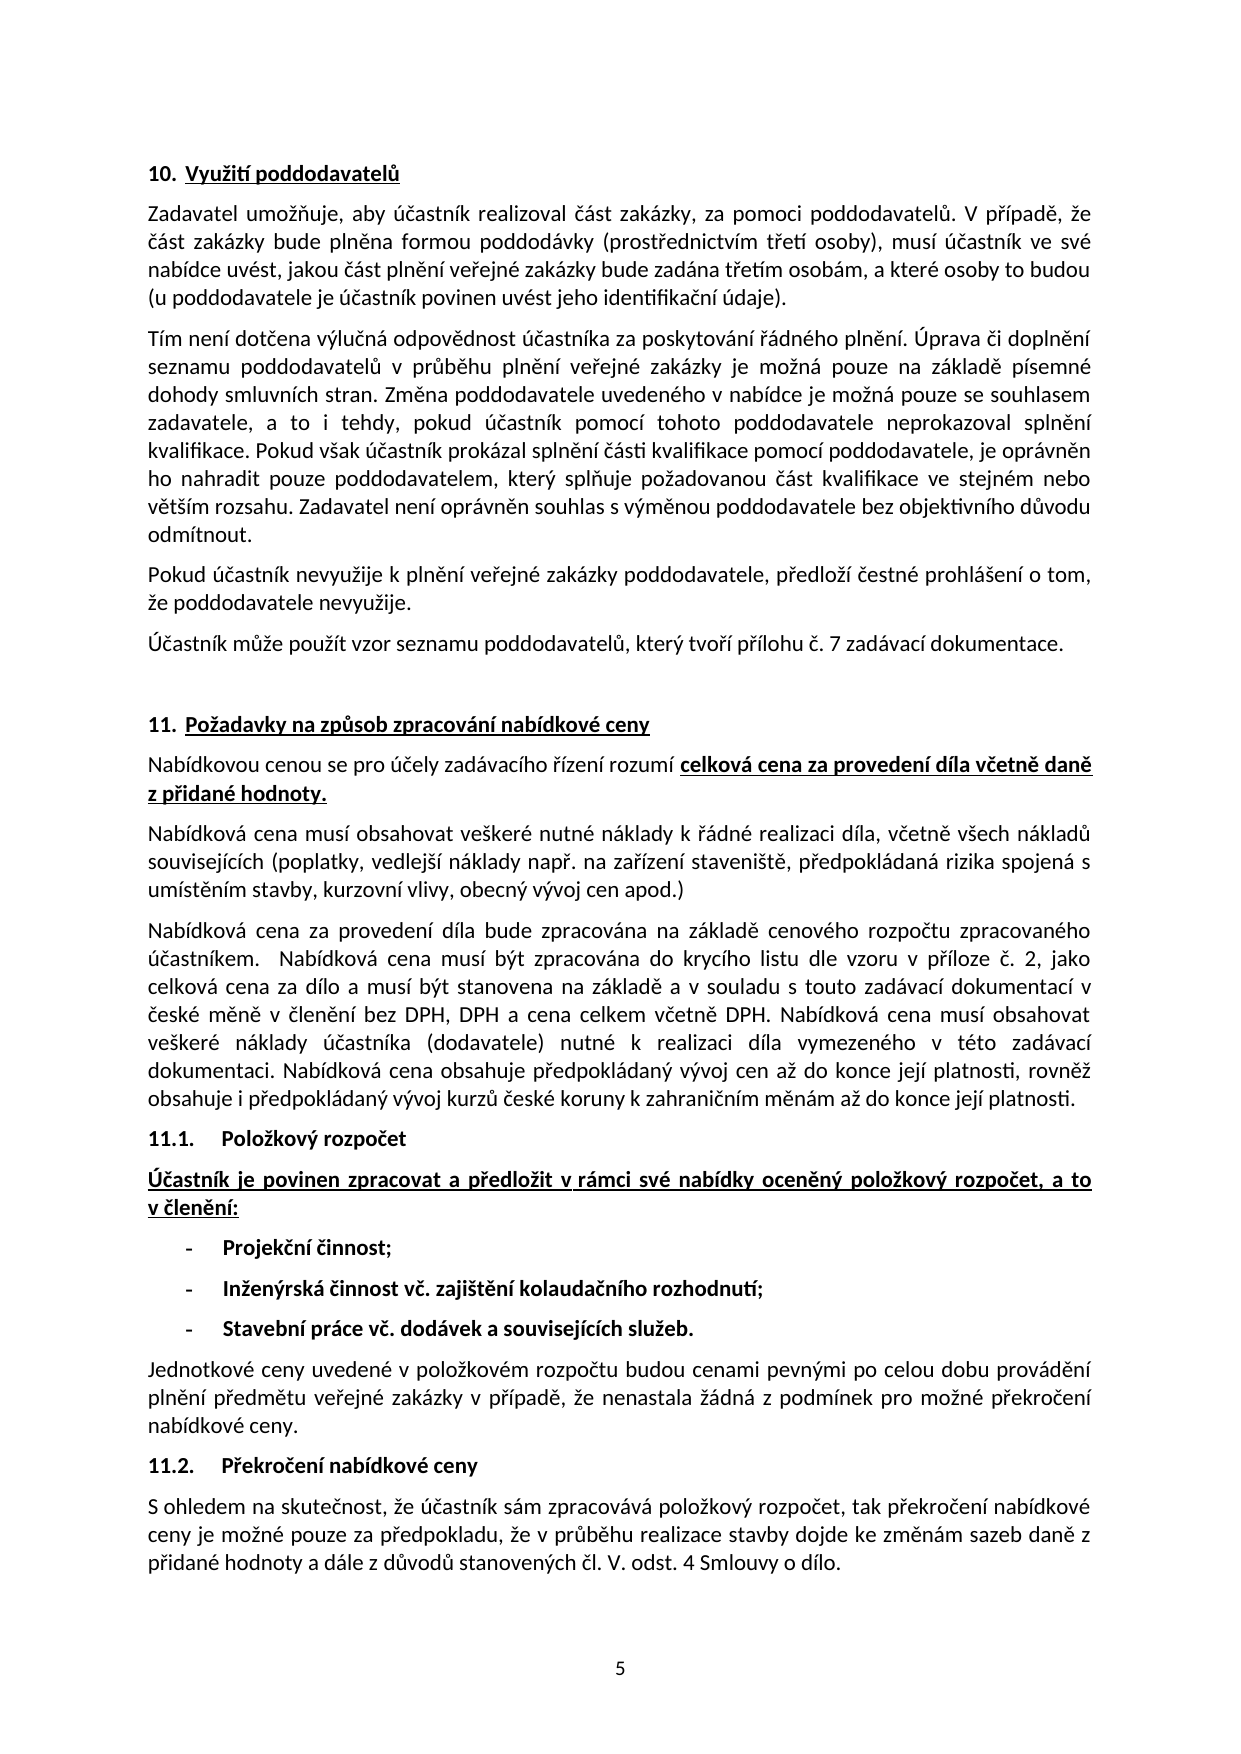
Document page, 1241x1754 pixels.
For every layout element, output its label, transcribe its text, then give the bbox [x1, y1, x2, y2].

list Využití poddodavatelů [148, 159, 1093, 187]
list Požadavky na způsob zpracování nabídkové ceny [148, 710, 1093, 738]
list Položkový rozpočet [148, 1124, 1093, 1152]
text Nabídkovou cenou se pro účely zadávacího řízení rozumí celková cena za provedení díla včetně daně z přidané hodnoty. [148, 751, 1093, 807]
text Účastník může použít vzor seznamu poddodavatelů, který tvoří přílohu č. 7 zadávací dokumentace. [148, 629, 1093, 657]
text Tím není dotčena výlučná odpovědnost účastníka za poskytování řádného plnění. Úprava či doplnění seznamu poddodavatelů v průběhu plnění veřejné zakázky je možná pouze na základě písemné dohody smluvních stran. Změna poddodavatele uvedeného v nabídce je možná pouze se souhlasem zadavatele, a to i tehdy, pokud účastník pomocí tohoto poddodavatele neprokazoval splnění kvalifikace. Pokud však účastník prokázal splnění části kvalifikace pomocí poddodavatele, je oprávněn ho nahradit pouze poddodavatelem, který splňuje požadovanou část kvalifikace ve stejném nebo větším rozsahu. Zadavatel není oprávněn souhlas s výměnou poddodavatele bez objektivního důvodu odmítnout. [148, 324, 1093, 548]
list Překročení nabídkové ceny [148, 1452, 1093, 1479]
text Zadavatel umožňuje, aby účastník realizoval část zakázky, za pomoci poddodavatelů. V případě, že část zakázky bude plněna formou poddodávky (prostřednictvím třetí osoby), musí účastník ve své nabídce uvést, jakou část plnění veřejné zakázky bude zadána třetím osobám, a které osoby to budou (u poddodavatele je účastník povinen uvést jeho identifikační údaje). [148, 199, 1093, 311]
list Projekční činnost; [185, 1233, 1093, 1261]
text Pokud účastník nevyužije k plnění veřejné zakázky poddodavatele, předloží čestné prohlášení o tom, že poddodavatele nevyužije. [148, 561, 1093, 617]
text Účastník je povinen zpracovat a předložit v rámci své nabídky oceněný položkový rozpočet, a to v členění: [148, 1165, 1093, 1221]
text Nabídková cena musí obsahovat veškeré nutné náklady k řádné realizaci díla, včetně všech nákladů souvisejících (poplatky, vedlejší náklady např. na zařízení staveniště, předpokládaná rizika spojená s umístěním stavby, kurzovní vlivy, obecný vývoj cen apod.) [148, 819, 1093, 903]
text Jednotkové ceny uvedené v položkovém rozpočtu budou cenami pevnými po celou dobu provádění plnění předmětu veřejné zakázky v případě, že nenastala žádná z podmínek pro možné překročení nabídkové ceny. [148, 1355, 1093, 1439]
text Nabídková cena za provedení díla bude zpracována na základě cenového rozpočtu zpracovaného účastníkem. Nabídková cena musí být zpracována do krycího listu dle vzoru v příloze č. 2, jako celková cena za dílo a musí být stanovena na základě a v souladu s touto zadávací dokumentací v české měně v členění bez DPH, DPH a cena celkem včetně DPH. Nabídková cena musí obsahovat veškeré náklady účastníka (dodavatele) nutné k realizaci díla vymezeného v této zadávací dokumentaci. Nabídková cena obsahuje předpokládaný vývoj cen až do konce její platnosti, rovněž obsahuje i předpokládaný vývoj kurzů české koruny k zahraničním měnám až do konce její platnosti. [148, 916, 1093, 1112]
list Inženýrská činnost vč. zajištění kolaudačního rozhodnutí; [185, 1274, 1093, 1302]
list Stavební práce vč. dodávek a souvisejících služeb. [185, 1314, 1093, 1342]
text S ohledem na skutečnost, že účastník sám zpracovává položkový rozpočet, tak překročení nabídkové ceny je možné pouze za předpokladu, že v průběhu realizace stavby dojde ke změnám sazeb daně z přidané hodnoty a dále z důvodů stanovených čl. V. odst. 4 Smlouvy o dílo. [148, 1492, 1093, 1576]
